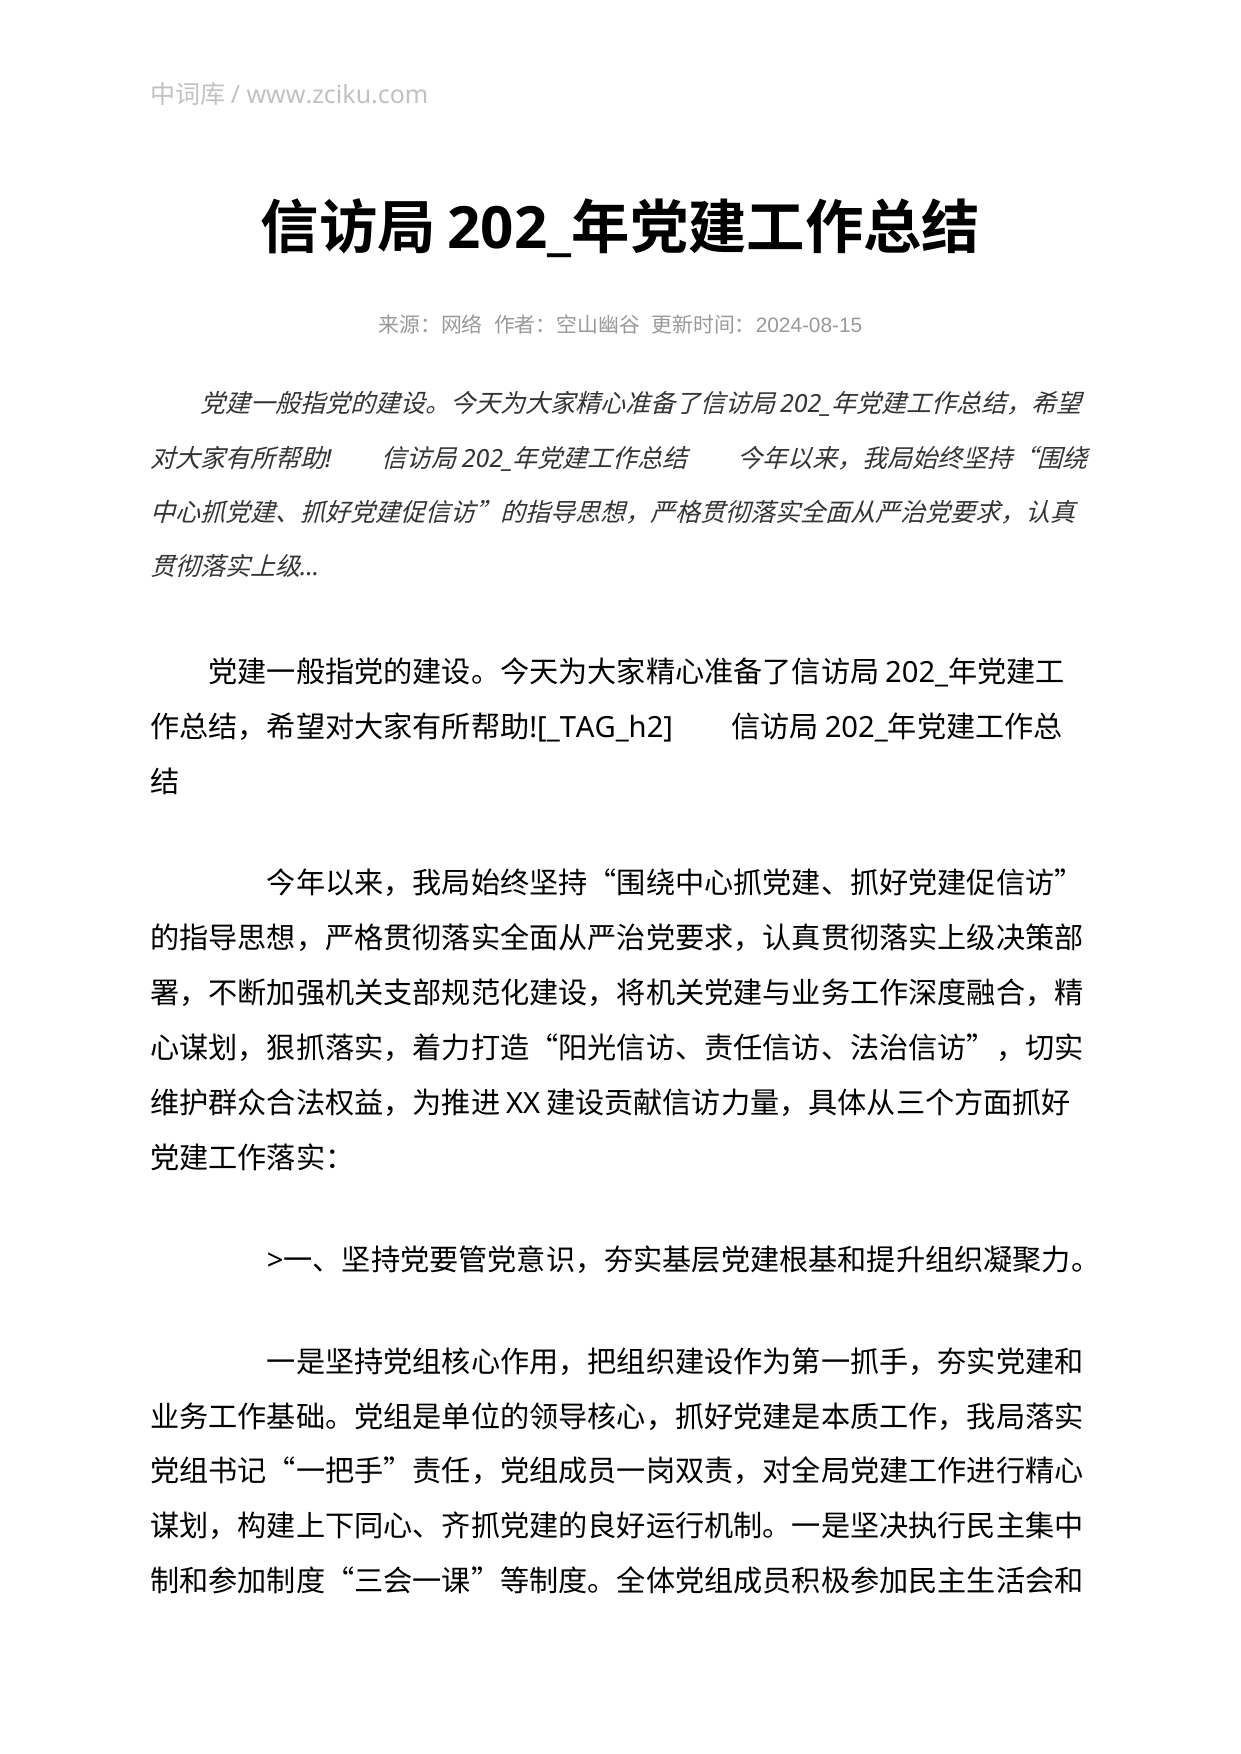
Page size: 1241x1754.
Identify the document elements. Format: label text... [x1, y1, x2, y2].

text 今年以来，我局始终坚持“围绕中心抓党建、抓好党建促信访”的指导思想，严格贯彻落实全面从严治党要求，认真贯彻落实上级决策部署，不断加强机关支部规范化建设，将机关党建与业务工作深度融合，精心谋划，狠抓落实，着力打造“阳光信访、责任信访、法治信访”，切实维护群众合法权益，为推进XX建设贡献信访力量，具体从三个方面抓好党建工作落实： [150, 860, 1090, 1177]
text 党建一般指党的建设。今天为大家精心准备了信访局202_年党建工作总结，希望对大家有所帮助! 信访局202_年党建工作总结 今年以来，我局始终坚持“围绕中心抓党建、抓好党建促信访”的指导思想，严格贯彻落实全面从严治党要求，认真贯彻落实上级... [150, 384, 1090, 583]
text >一、坚持党要管党意识，夯实基层党建根基和提升组织凝聚力。 [150, 1236, 1090, 1279]
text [150, 1338, 1090, 1600]
text 来源：网络 作者：空山幽谷 更新时间：2024-08-15 [150, 313, 1090, 337]
text 党建一般指党的建设。今天为大家精心准备了信访局202_年党建工作总结，希望对大家有所帮助![_TAG_h2] 信访局202_年党建工作总结 [150, 648, 1090, 800]
subtitle 信访局202_年党建工作总结 [150, 181, 1090, 266]
